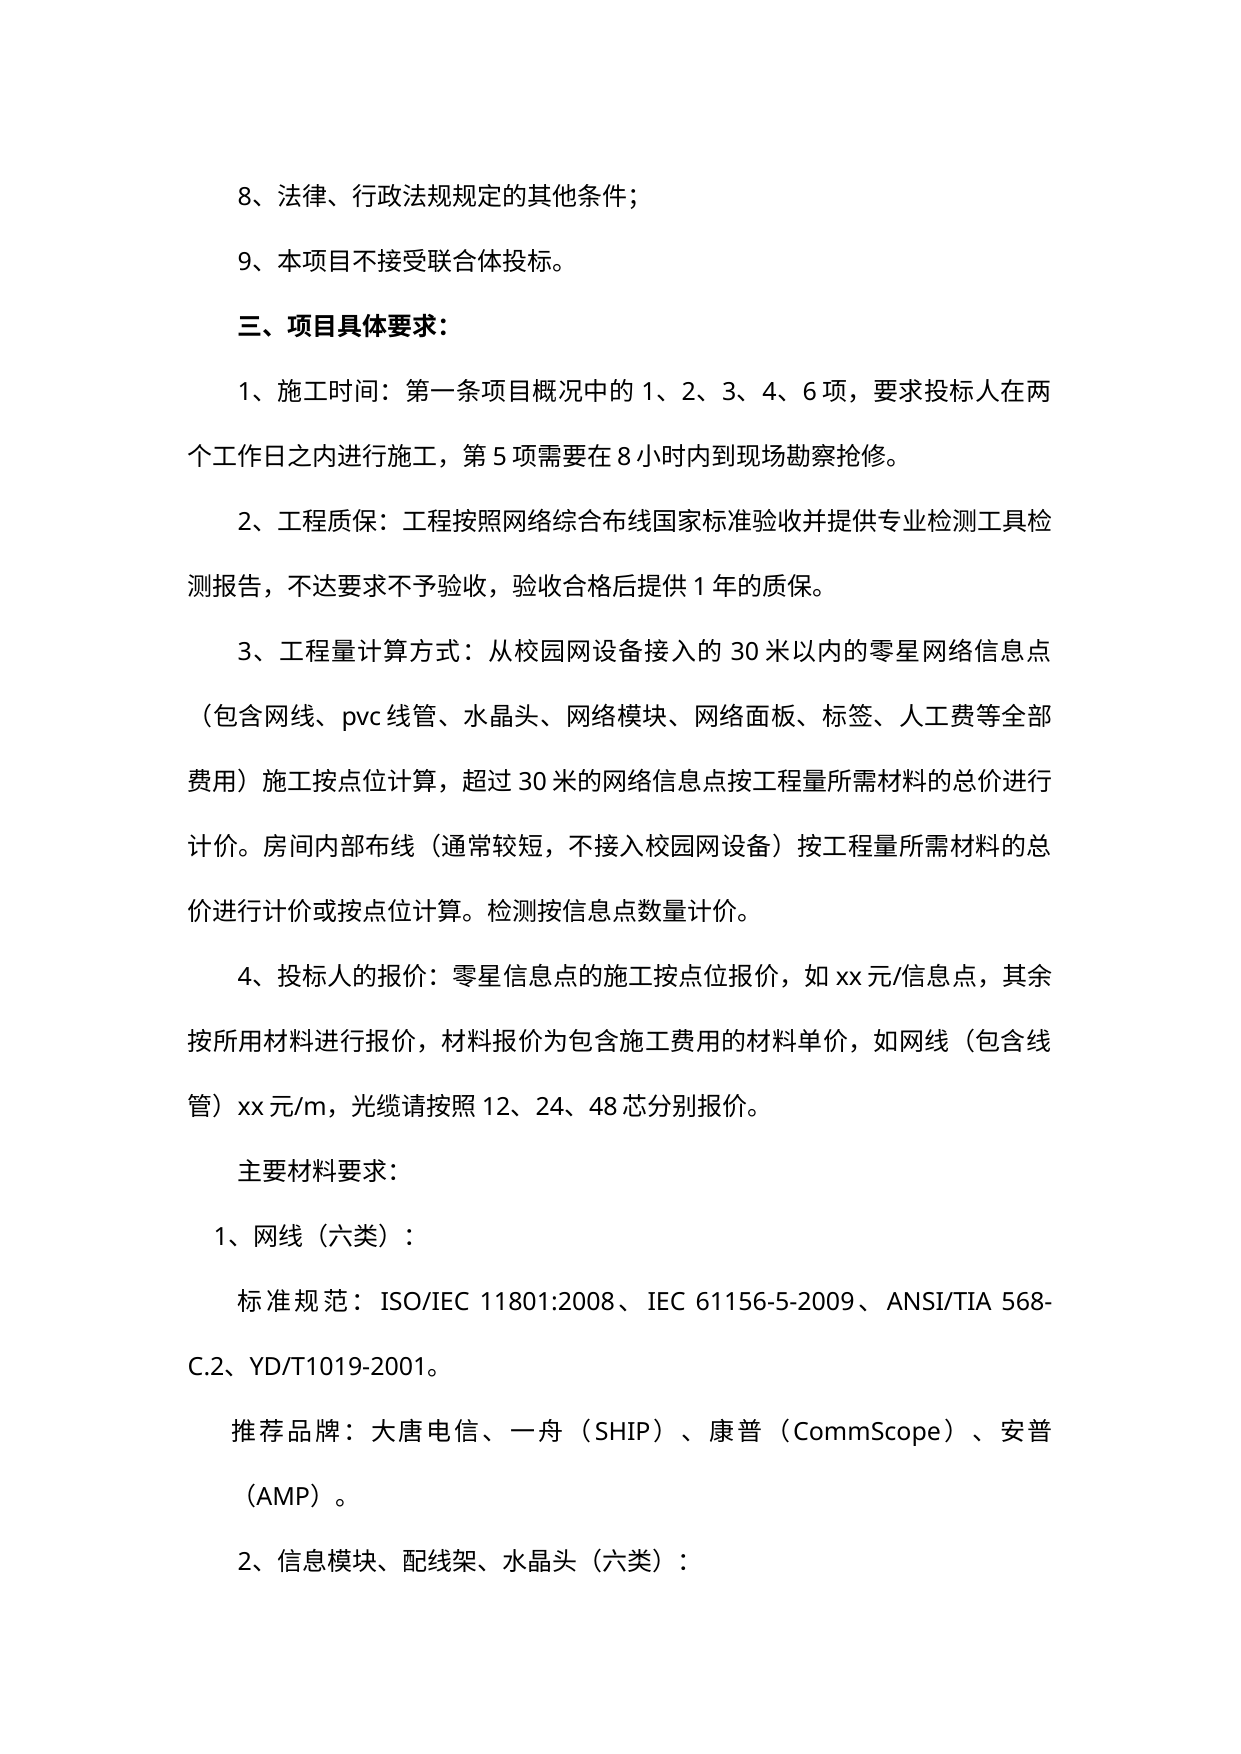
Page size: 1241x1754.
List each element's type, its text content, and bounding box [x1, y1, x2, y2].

text 4、投标人的报价：零星信息点的施工按点位报价，如xx元/信息点，其余按所用材料进行报价，材料报价为包含施工费用的材料单价，如网线（包含线管）xx元/m，光缆请按照12、24、48芯分别报价。 [187, 942, 1053, 1137]
text 标准规范：ISO/IEC 11801:2008、IEC 61156-5-2009、ANSI/TIA 568-C.2、YD/T1019-2001。 [187, 1267, 1053, 1397]
text 9、本项目不接受联合体投标。 [187, 227, 1053, 292]
text 2、信息模块、配线架、水晶头（六类）： [187, 1527, 1053, 1592]
text 1、施工时间：第一条项目概况中的1、2、3、4、6项，要求投标人在两个工作日之内进行施工，第5项需要在8小时内到现场勘察抢修。 [187, 357, 1053, 487]
text 推荐品牌：大唐电信、一舟（SHIP）、康普（CommScope）、安普（AMP）。 [231, 1397, 1053, 1527]
text 1、网线（六类）： [187, 1202, 1053, 1267]
text 三、项目具体要求： [187, 292, 1053, 357]
text 主要材料要求： [187, 1137, 1053, 1202]
text 8、法律、行政法规规定的其他条件； [187, 162, 1053, 227]
text 3、工程量计算方式：从校园网设备接入的30米以内的零星网络信息点（包含网线、pvc线管、水晶头、网络模块、网络面板、标签、人工费等全部费用）施工按点位计算，超过30米的网络信息点按工程量所需材料的总价进行计价。房间内部布线（通常较短，不接入校园网设备）按工程量所需材料的总价进行计价或按点位计算。检测按信息点数量计价。 [187, 617, 1053, 942]
text 2、工程质保：工程按照网络综合布线国家标准验收并提供专业检测工具检测报告，不达要求不予验收，验收合格后提供1年的质保。 [187, 487, 1053, 617]
